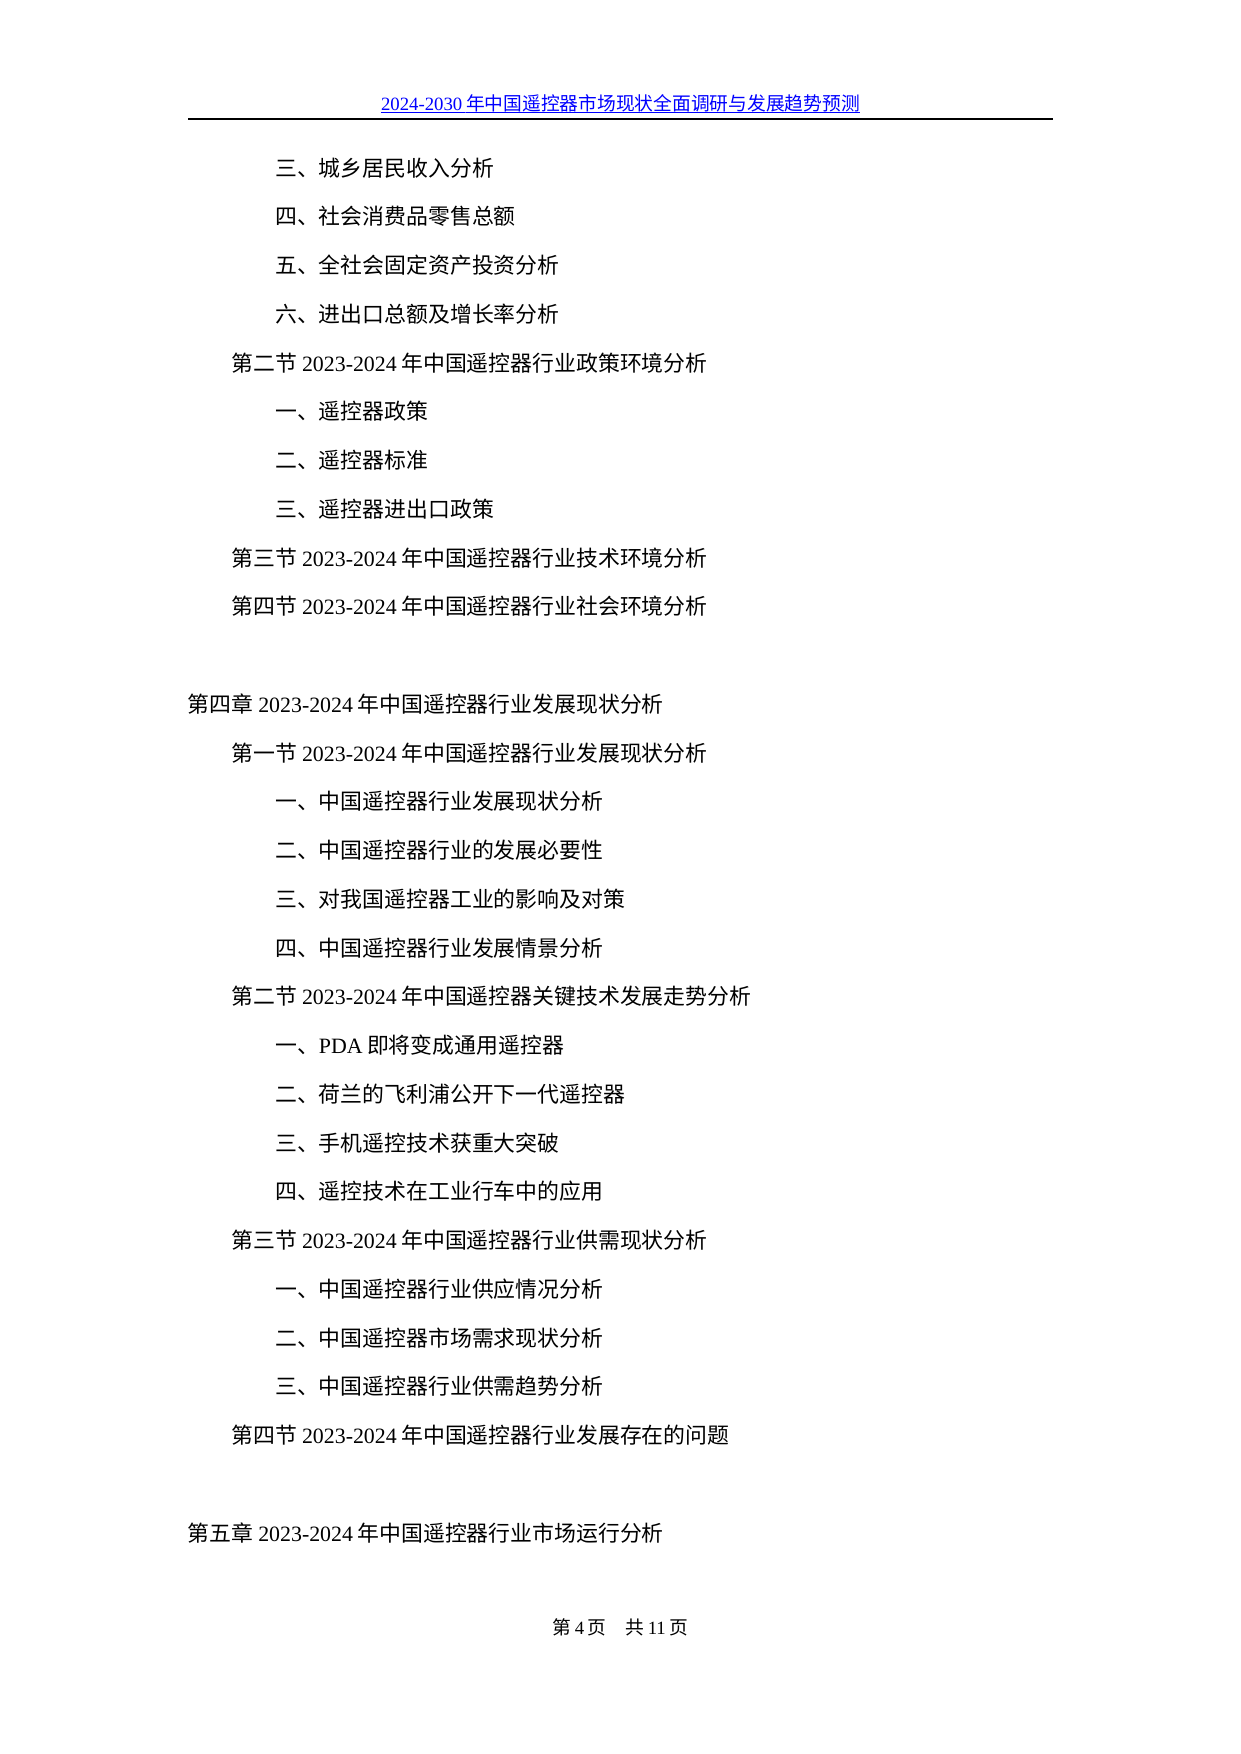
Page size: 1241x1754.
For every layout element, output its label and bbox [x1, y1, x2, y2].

text [187, 150, 1053, 1548]
